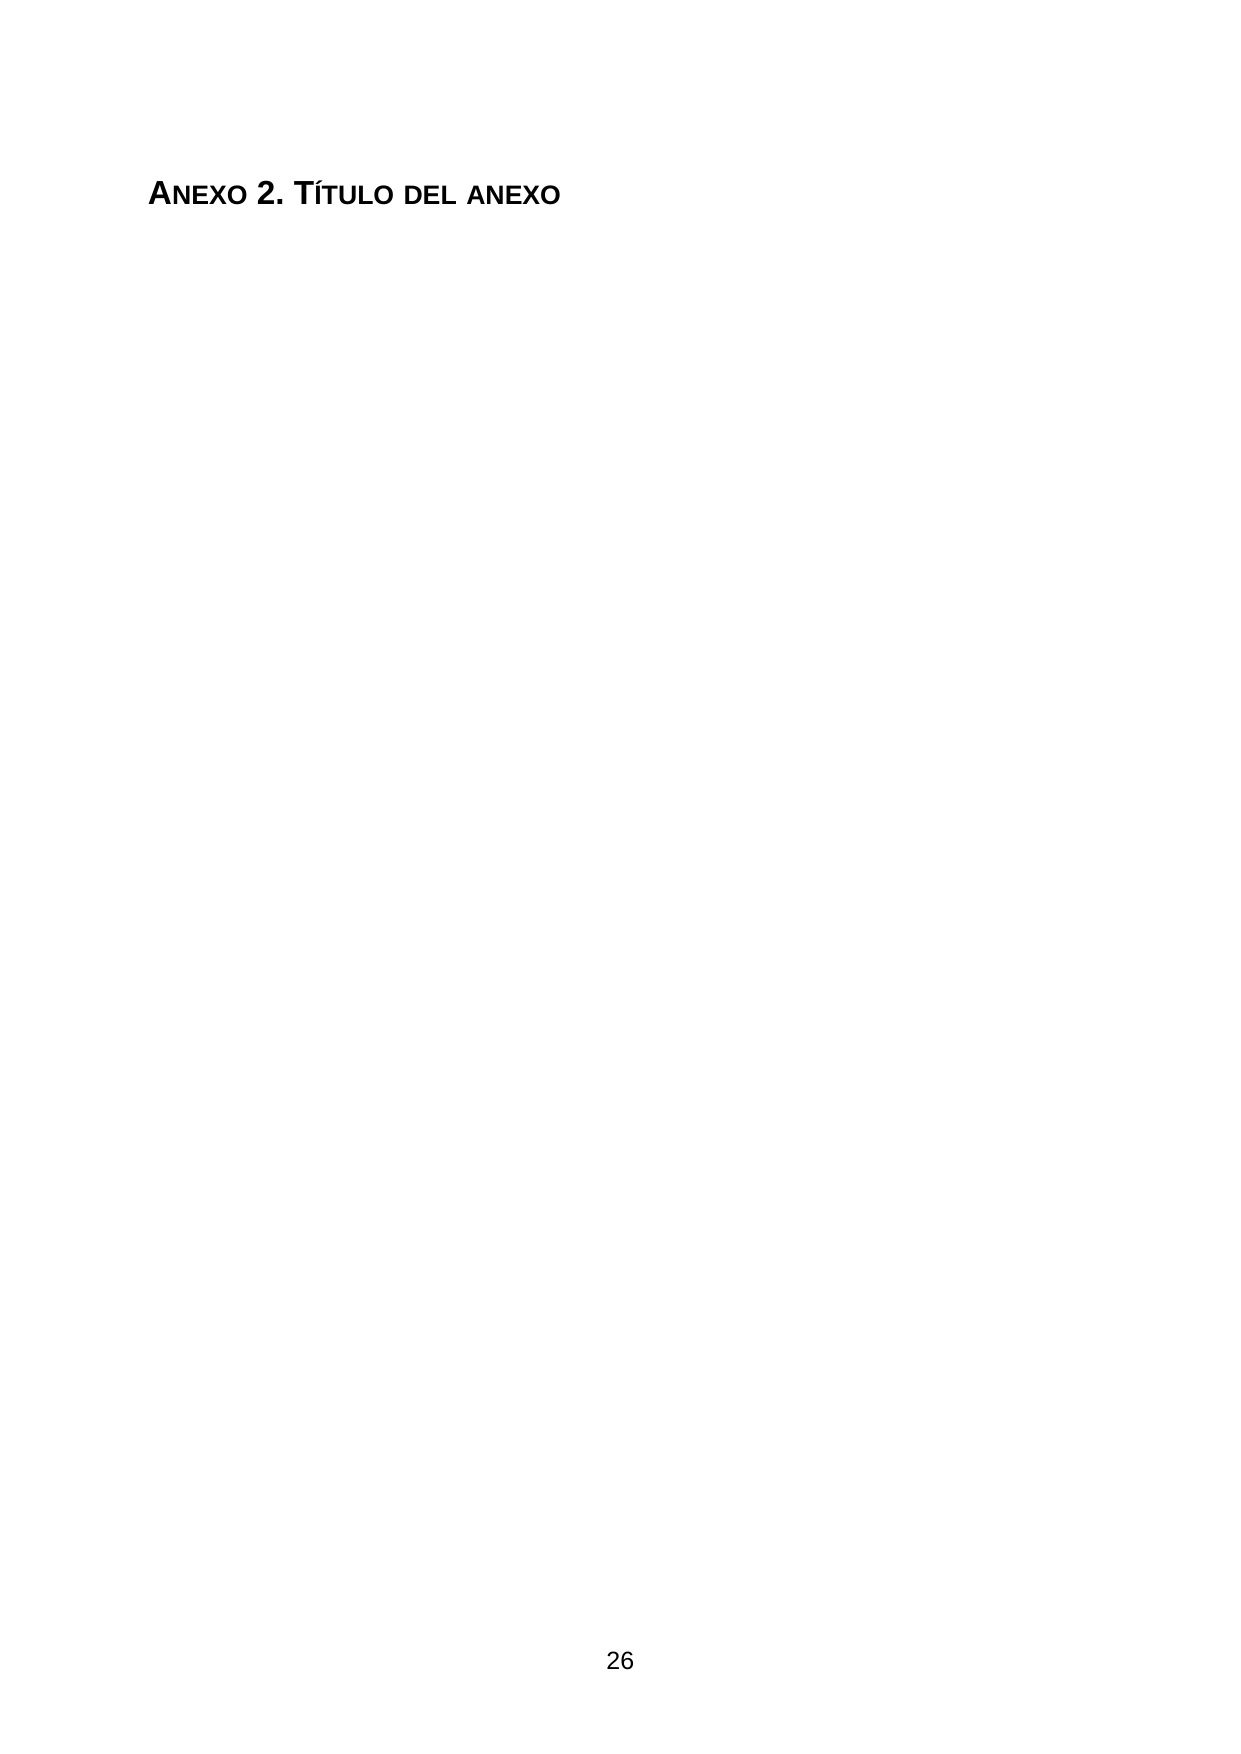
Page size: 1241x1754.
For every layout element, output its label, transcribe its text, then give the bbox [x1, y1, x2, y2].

subtitle Anexo 2. Título del anexo [148, 173, 1092, 211]
